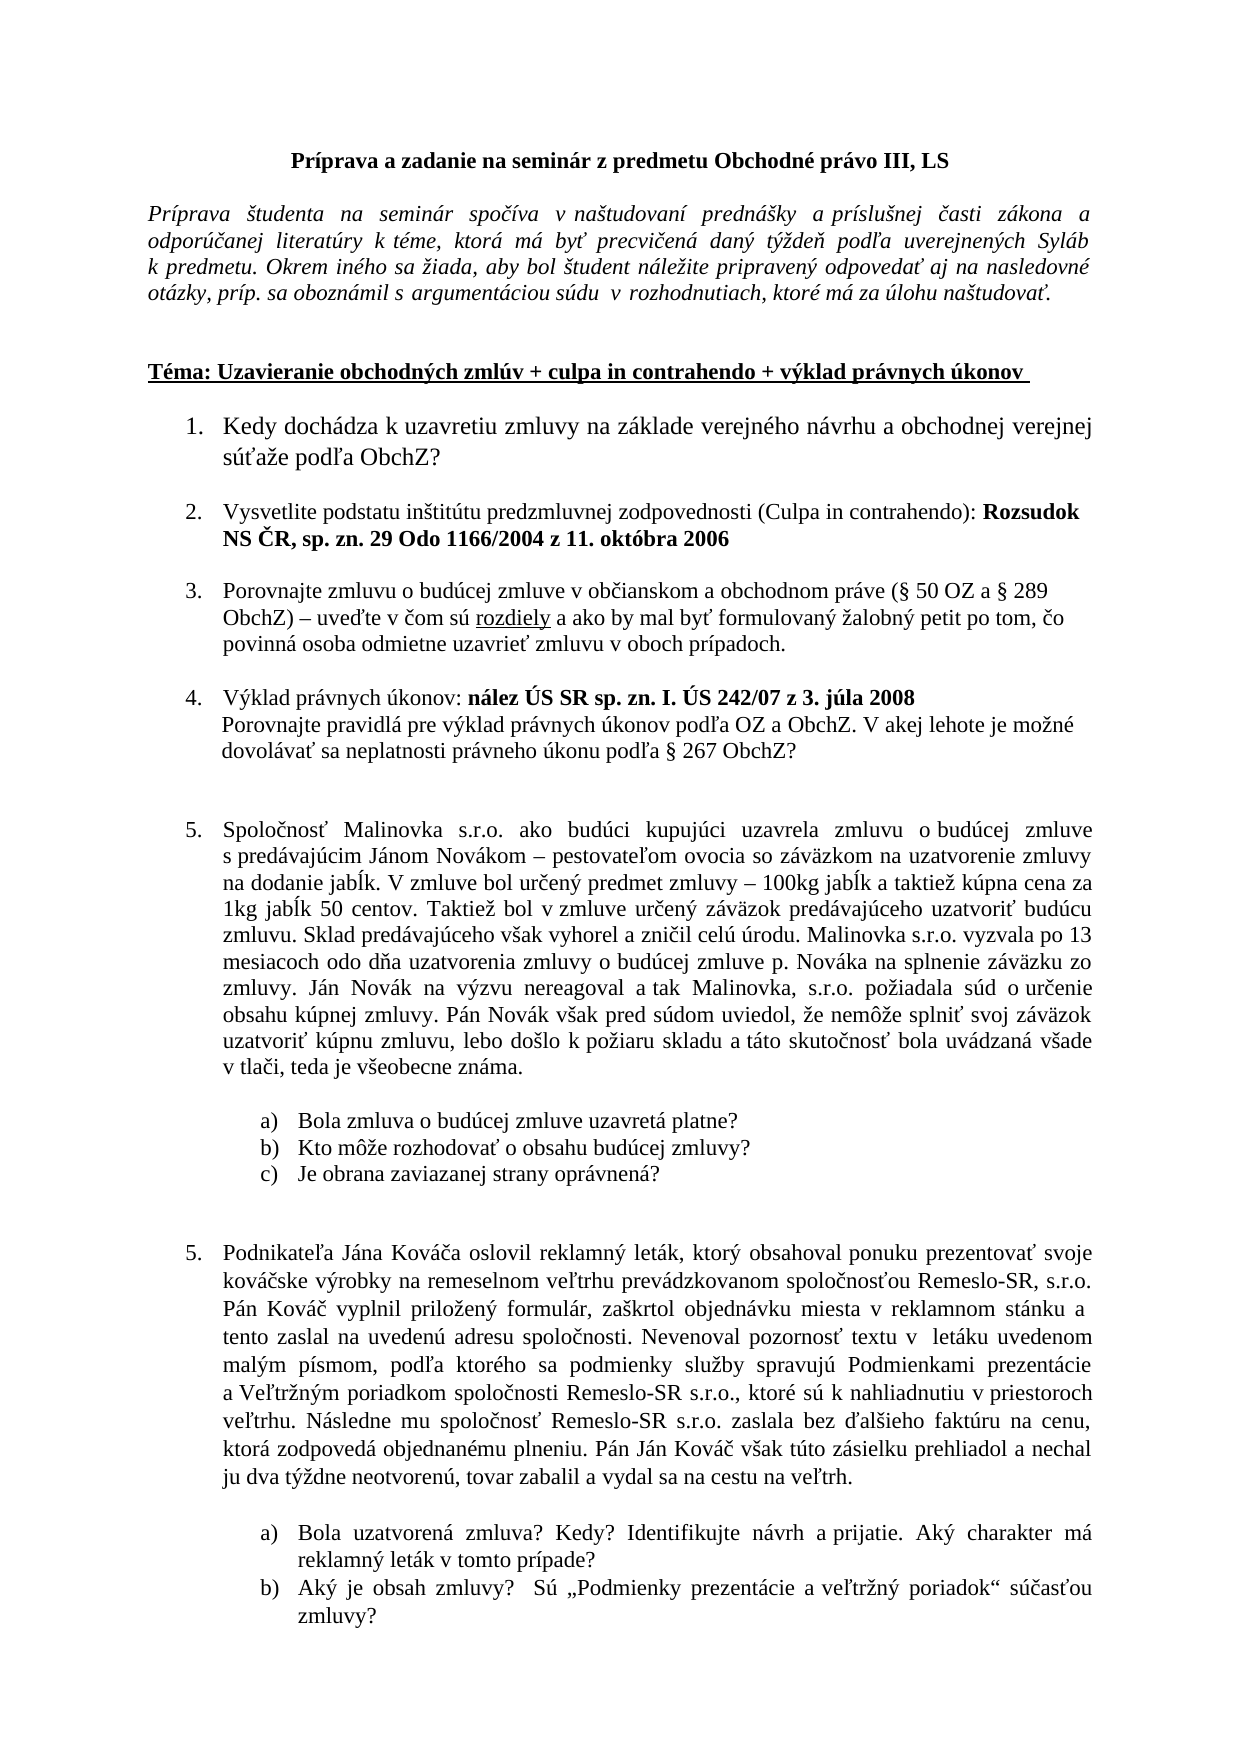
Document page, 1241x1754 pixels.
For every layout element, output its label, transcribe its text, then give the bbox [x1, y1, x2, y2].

text Príprava študenta na seminár spočíva v naštudovaní prednášky a príslušnej časti zákona a odporúčanej literatúry k téme, ktorá má byť precvičená daný týždeň podľa uverejnených Syláb k predmetu. Okrem iného sa žiada, aby bol študent náležite pripravený odpovedať aj na nasledovné otázky, príp. sa oboznámil s argumentáciou súdu v rozhodnutiach, ktoré má za úlohu naštudovať. [148, 200, 1093, 306]
list Vysvetlite podstatu inštitútu predzmluvnej zodpovednosti (Culpa in contrahendo): Rozsudok NS ČR, sp. zn. 29 Odo 1166/2004 z 11. októbra 2006 [185, 498, 1093, 551]
text Príprava a zadanie na seminár z predmetu Obchodné právo III, LS [148, 148, 1093, 174]
text Porovnajte pravidlá pre výklad právnych úkonov podľa OZ a ObchZ. V akej lehote je možné dovolávať sa neplatnosti právneho úkonu podľa § 267 ObchZ? [221, 711, 1093, 763]
list Porovnajte zmluvu o budúcej zmluve v občianskom a obchodnom práve (§ 50 OZ a § 289 ObchZ) – uveďte v čom sú rozdiely a ako by mal byť formulovaný žalobný petit po tom, čo povinná osoba odmietne uzavrieť zmluvu v oboch prípadoch. [185, 577, 1093, 656]
list Bola uzatvorená zmluva? Kedy? Identifikujte návrh a prijatie. Aký charakter má reklamný leták v tomto prípade? [260, 1518, 1093, 1573]
list Podnikateľa Jána Kováča oslovil reklamný leták, ktorý obsahoval ponuku prezentovať svoje kováčske výrobky na remeselnom veľtrhu prevádzkovanom spoločnosťou Remeslo-SR, s.r.o. Pán Kováč vyplnil priložený formulár, zaškrtol objednávku miesta v reklamnom stánku a tento zaslal na uvedenú adresu spoločnosti. Nevenoval pozornosť textu v letáku uvedenom malým písmom, podľa ktorého sa podmienky služby spravujú Podmienkami prezentácie a Veľtržným poriadkom spoločnosti Remeslo-SR s.r.o., ktoré sú k nahliadnutiu v priestoroch veľtrhu. Následne mu spoločnosť Remeslo-SR s.r.o. zaslala bez ďalšieho faktúru na cenu, ktorá zodpovedá objednanému plneniu. Pán Ján Kováč však túto zásielku prehliadol a nechal ju dva týždne neotvorenú, tovar zabalil a vydal sa na cestu na veľtrh. [185, 1239, 1093, 1489]
list Bola zmluva o budúcej zmluve uzavretá platne? [260, 1108, 1093, 1134]
list Je obrana zaviazanej strany oprávnená? [260, 1160, 1093, 1187]
list Aký je obsah zmluvy? Sú „Podmienky prezentácie a veľtržný poriadok“ súčasťou zmluvy? [260, 1574, 1093, 1629]
list Kedy dochádza k uzavretiu zmluvy na základe verejného návrhu a obchodnej verejnej súťaže podľa ObchZ? [185, 411, 1093, 470]
list Spoločnosť Malinovka s.r.o. ako budúci kupujúci uzavrela zmluvu o budúcej zmluve s predávajúcim Jánom Novákom – pestovateľom ovocia so záväzkom na uzatvorenie zmluvy na dodanie jabĺk. V zmluve bol určený predmet zmluvy – 100kg jabĺk a taktiež kúpna cena za 1kg jabĺk 50 centov. Taktiež bol v zmluve určený záväzok predávajúceho uzatvoriť budúcu zmluvu. Sklad predávajúceho však vyhorel a zničil celú úrodu. Malinovka s.r.o. vyzvala po 13 mesiacoch odo dňa uzatvorenia zmluvy o budúcej zmluve p. Nováka na splnenie záväzku zo zmluvy. Ján Novák na výzvu nereagoval a tak Malinovka, s.r.o. požiadala súd o určenie obsahu kúpnej zmluvy. Pán Novák však pred súdom uviedol, že nemôže splniť svoj záväzok uzatvoriť kúpnu zmluvu, lebo došlo k požiaru skladu a táto skutočnosť bola uvádzaná všade v tlači, teda je všeobecne známa. [185, 816, 1093, 1080]
list Výklad právnych úkonov: nález ÚS SR sp. zn. I. ÚS 242/07 z 3. júla 2008 [185, 684, 1093, 711]
list Kto môže rozhodovať o obsahu budúcej zmluvy? [260, 1134, 1093, 1160]
text Téma: Uzavieranie obchodných zmlúv + culpa in contrahendo + výklad právnych úkonov [148, 358, 1093, 385]
